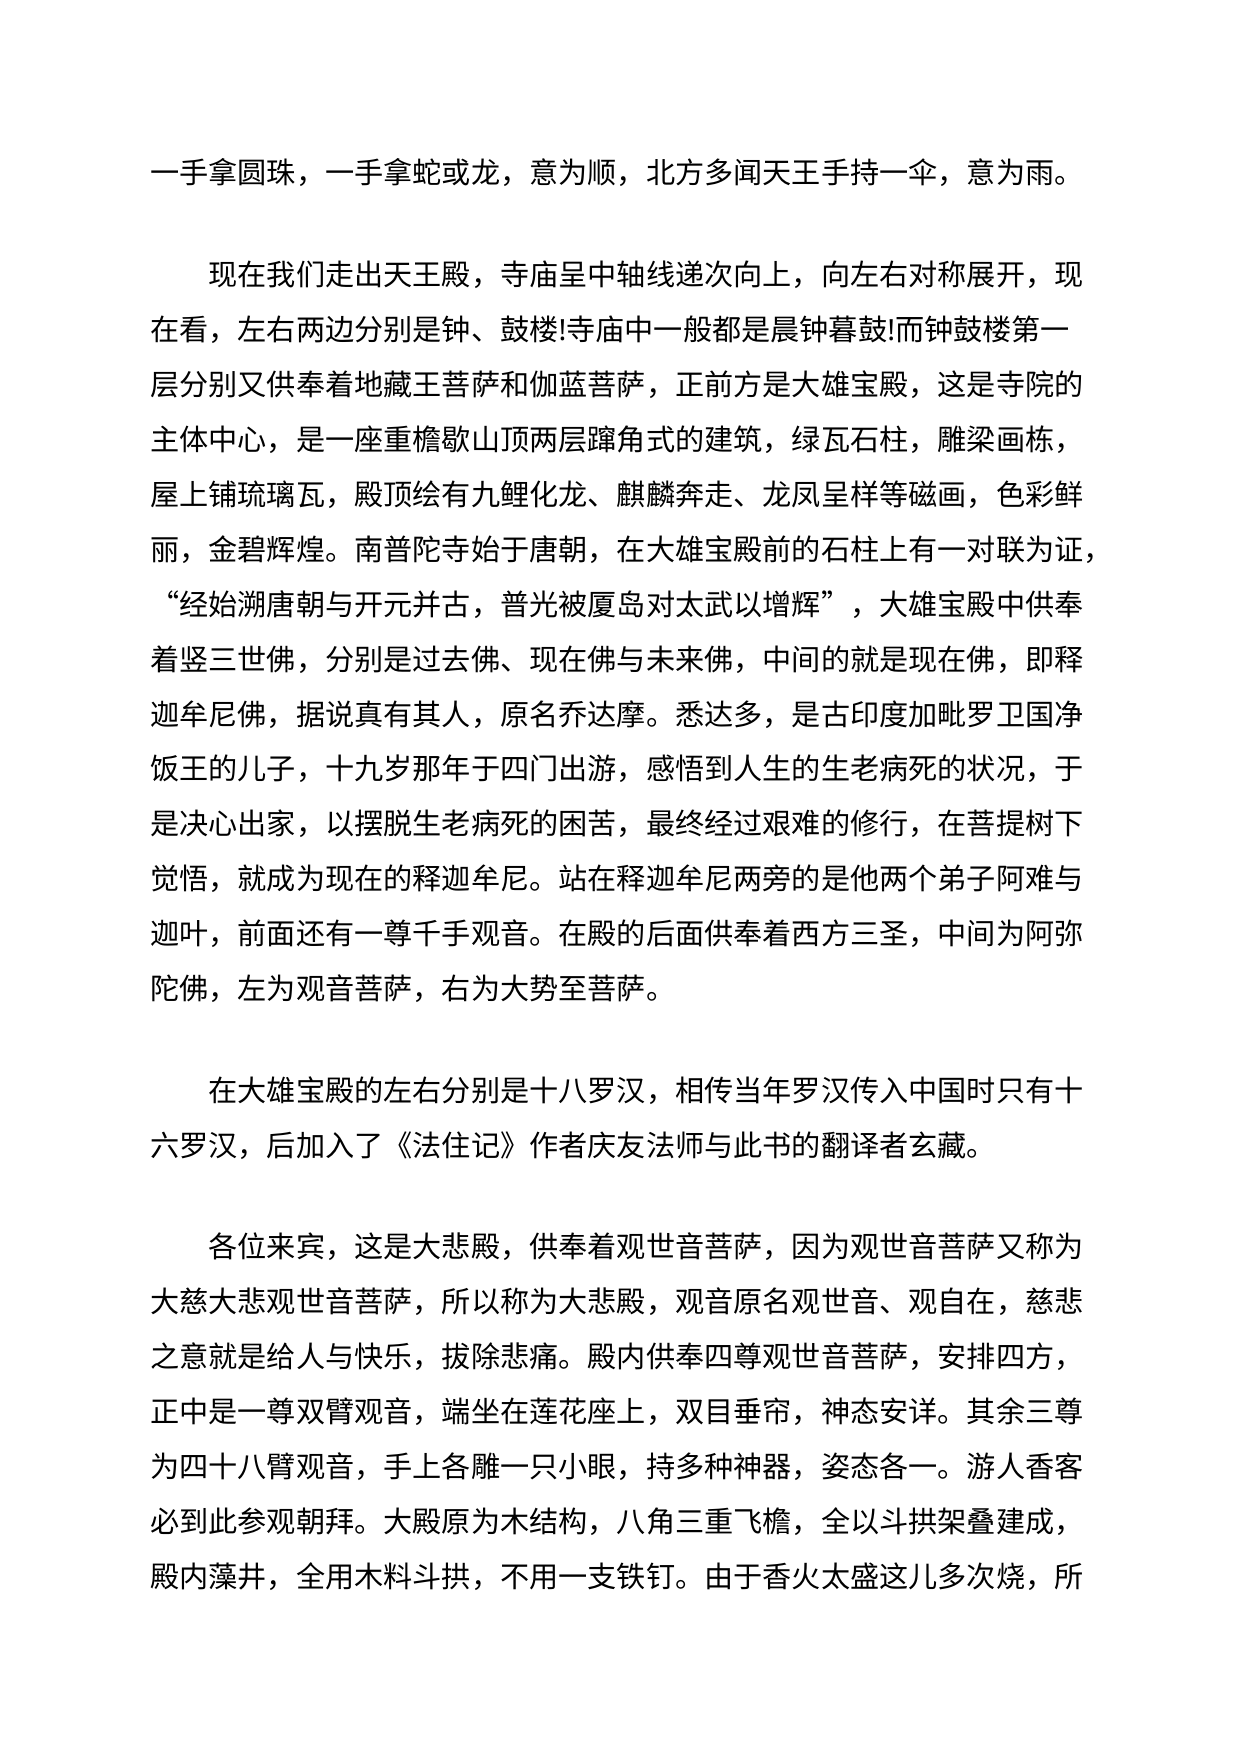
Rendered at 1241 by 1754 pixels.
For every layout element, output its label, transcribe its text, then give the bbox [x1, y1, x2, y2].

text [150, 1224, 1090, 1596]
text 在大雄宝殿的左右分别是十八罗汉，相传当年罗汉传入中国时只有十六罗汉，后加入了《法住记》作者庆友法师与此书的翻译者玄藏。 [150, 1067, 1090, 1164]
text 现在我们走出天王殿，寺庙呈中轴线递次向上，向左右对称展开，现在看，左右两边分别是钟、鼓楼!寺庙中一般都是晨钟暮鼓!而钟鼓楼第一层分别又供奉着地藏王菩萨和伽蓝菩萨，正前方是大雄宝殿，这是寺院的主体中心，是一座重檐歇山顶两层蹿角式的建筑，绿瓦石柱，雕梁画栋，屋上铺琉璃瓦，殿顶绘有九鲤化龙、麒麟奔走、龙凤呈样等磁画，色彩鲜丽，金碧辉煌。南普陀寺始于唐朝，在大雄宝殿前的石柱上有一对联为证，“经始溯唐朝与开元并古，普光被厦岛对太武以增辉”，大雄宝殿中供奉着竖三世佛，分别是过去佛、现在佛与未来佛，中间的就是现在佛，即释迦牟尼佛，据说真有其人，原名乔达摩。悉达多，是古印度加毗罗卫国净饭王的儿子，十九岁那年于四门出游，感悟到人生的生老病死的状况，于是决心出家，以摆脱生老病死的困苦，最终经过艰难的修行，在菩提树下觉悟，就成为现在的释迦牟尼。站在释迦牟尼两旁的是他两个弟子阿难与迦叶，前面还有一尊千手观音。在殿的后面供奉着西方三圣，中间为阿弥陀佛，左为观音菩萨，右为大势至菩萨。 [150, 252, 1090, 1008]
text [150, 150, 1090, 192]
